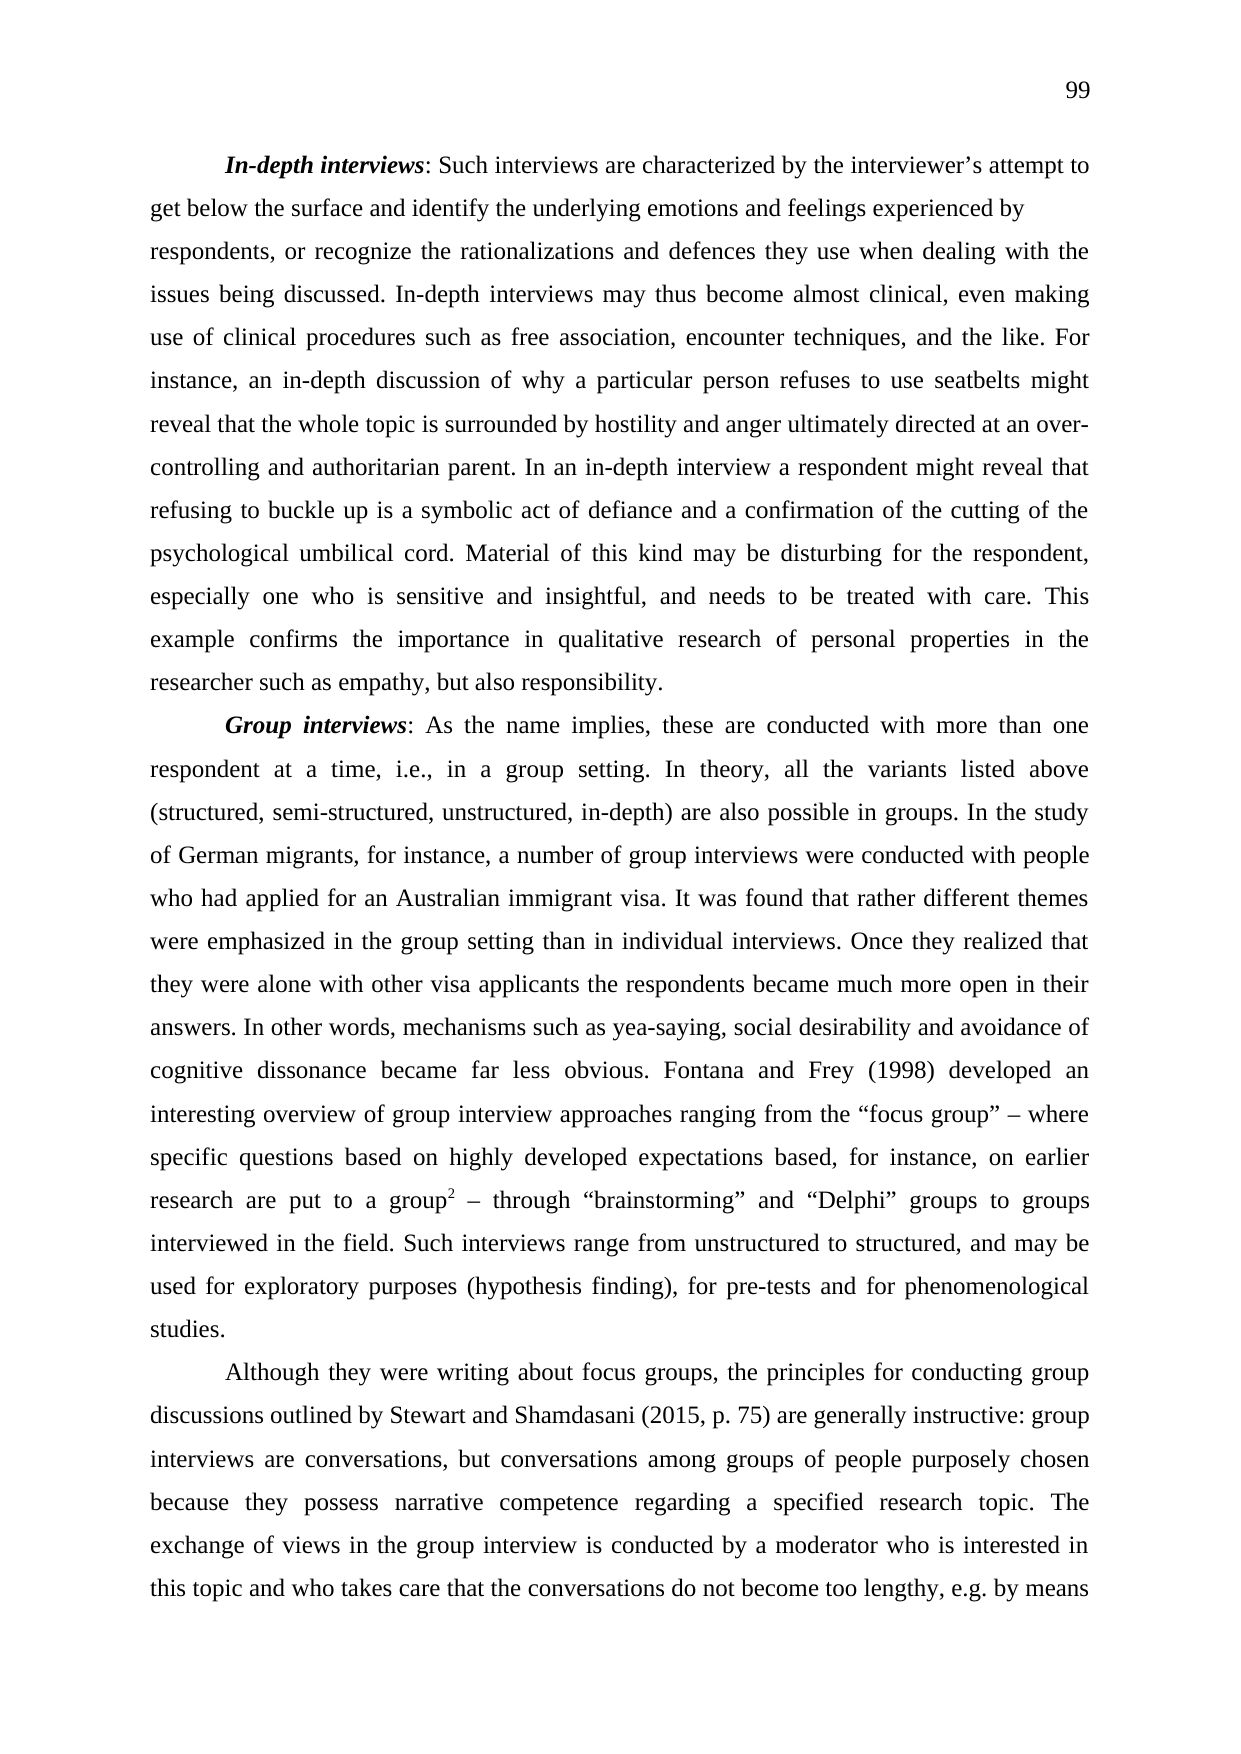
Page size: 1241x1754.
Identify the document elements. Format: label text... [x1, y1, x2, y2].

text In-depth interviews: Such interviews are characterized by the interviewer’s attempt to get below the surface and identify the underlying emotions and feelings experienced by [150, 150, 1090, 222]
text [150, 1357, 1090, 1602]
text respondents, or recognize the rationalizations and defences they use when dealing with the issues being discussed. In-depth interviews may thus become almost clinical, even making use of clinical procedures such as free association, encounter techniques, and the like. For instance, an in-depth discussion of why a particular person refuses to use seatbelts might reveal that the whole topic is surrounded by hostility and anger ultimately directed at an over-controlling and authoritarian parent. In an in-depth interview a respondent might reveal that refusing to buckle up is a symbolic act of defiance and a confirmation of the cutting of the psychological umbilical cord. Material of this kind may be disturbing for the respondent, especially one who is sensitive and insightful, and needs to be treated with care. This example confirms the importance in qualitative research of personal properties in the researcher such as empathy, but also responsibility. [150, 236, 1090, 696]
text Group interviews: As the name implies, these are conducted with more than one respondent at a time, i.e., in a group setting. In theory, all the variants listed above (structured, semi-structured, unstructured, in-depth) are also possible in groups. In the study of German migrants, for instance, a number of group interviews were conducted with people who had applied for an Australian immigrant visa. It was found that rather different themes were emphasized in the group setting than in individual interviews. Once they realized that they were alone with other visa applicants the respondents became much more open in their answers. In other words, mechanisms such as yea-saying, social desirability and avoidance of cognitive dissonance became far less obvious. Fontana and Frey (1998) developed an interesting overview of group interview approaches ranging from the “focus group” – where specific questions based on highly developed expectations based, for instance, on earlier research are put to a group2 – through “brainstorming” and “Delphi” groups to groups interviewed in the field. Such interviews range from unstructured to structured, and may be used for exploratory purposes (hypothesis finding), for pre-tests and for phenomenological studies. [150, 711, 1090, 1343]
